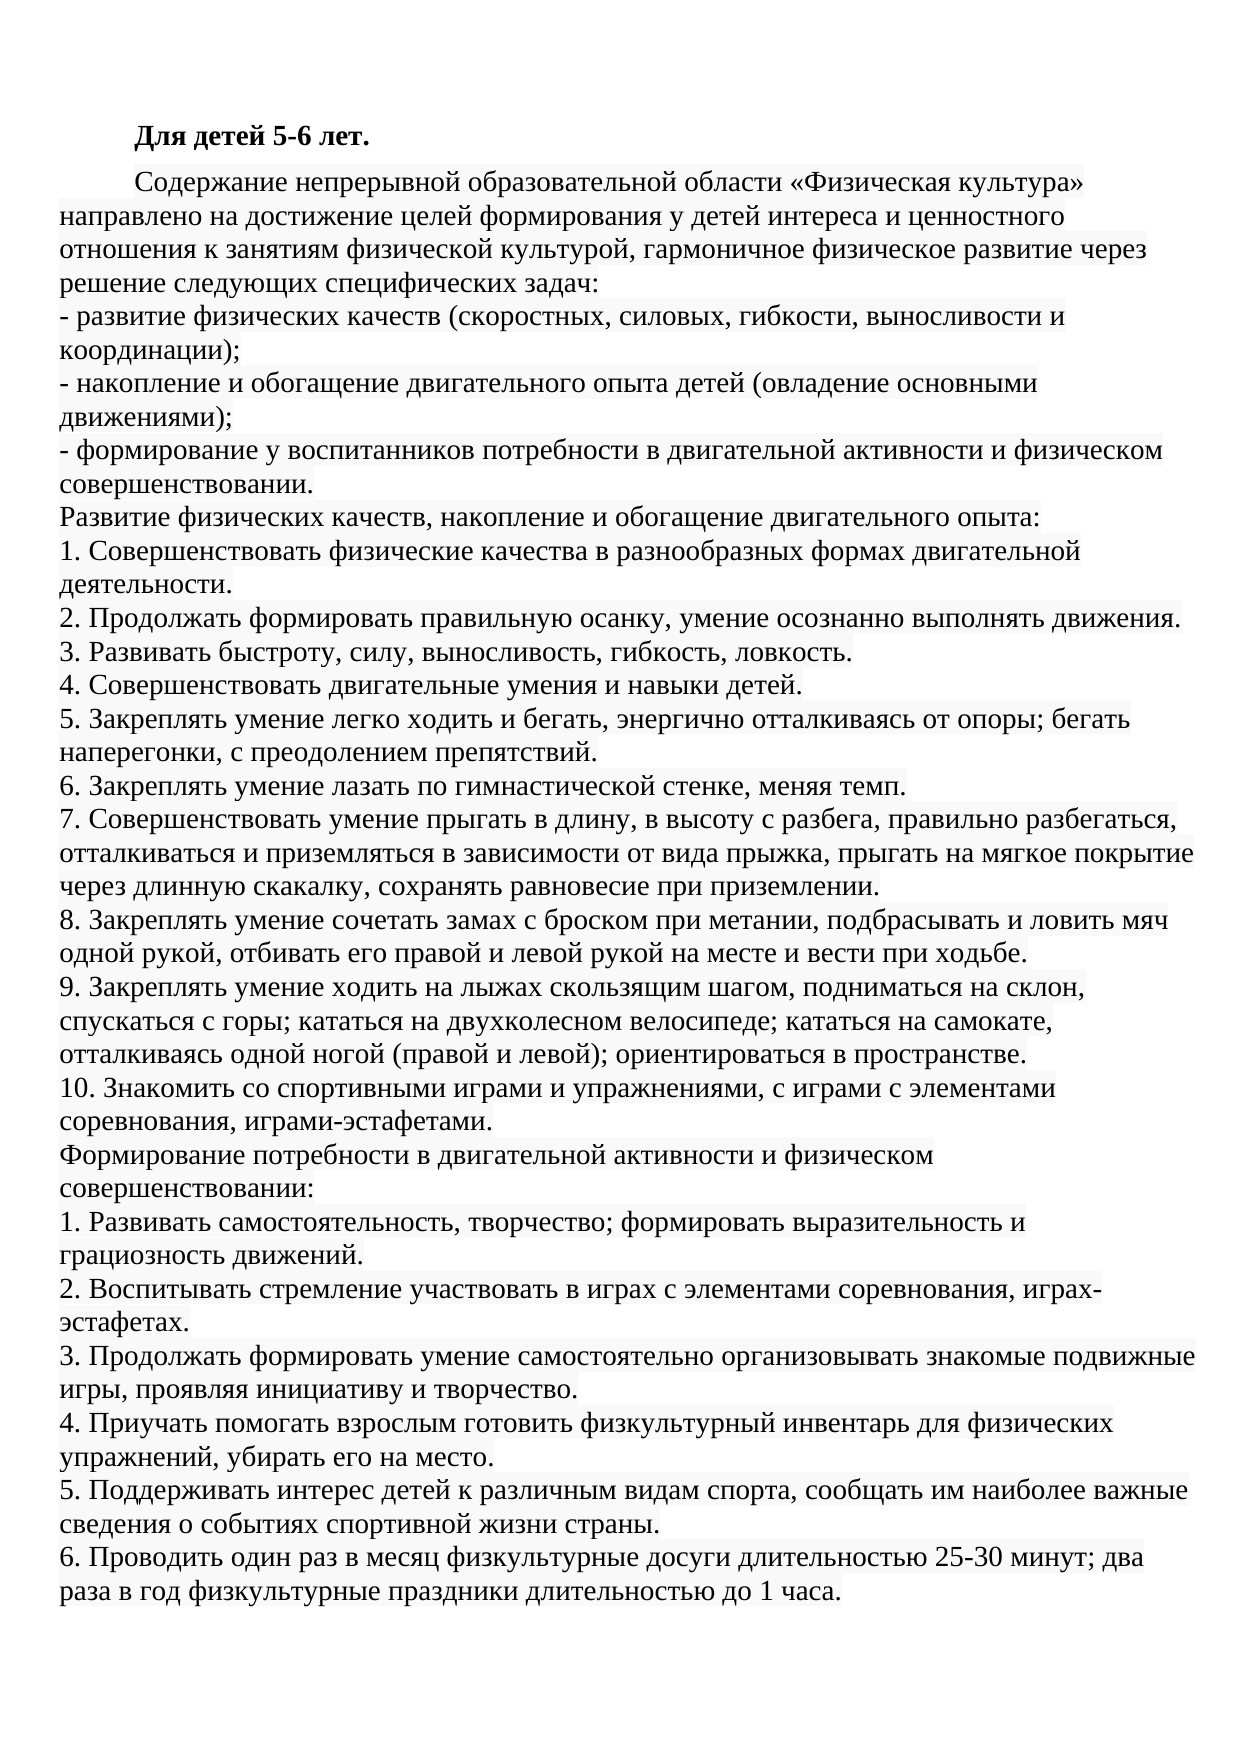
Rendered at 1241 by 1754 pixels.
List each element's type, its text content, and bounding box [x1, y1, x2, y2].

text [59, 164, 1196, 1338]
text Для детей 5-6 лет. [134, 118, 1196, 152]
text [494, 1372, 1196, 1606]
